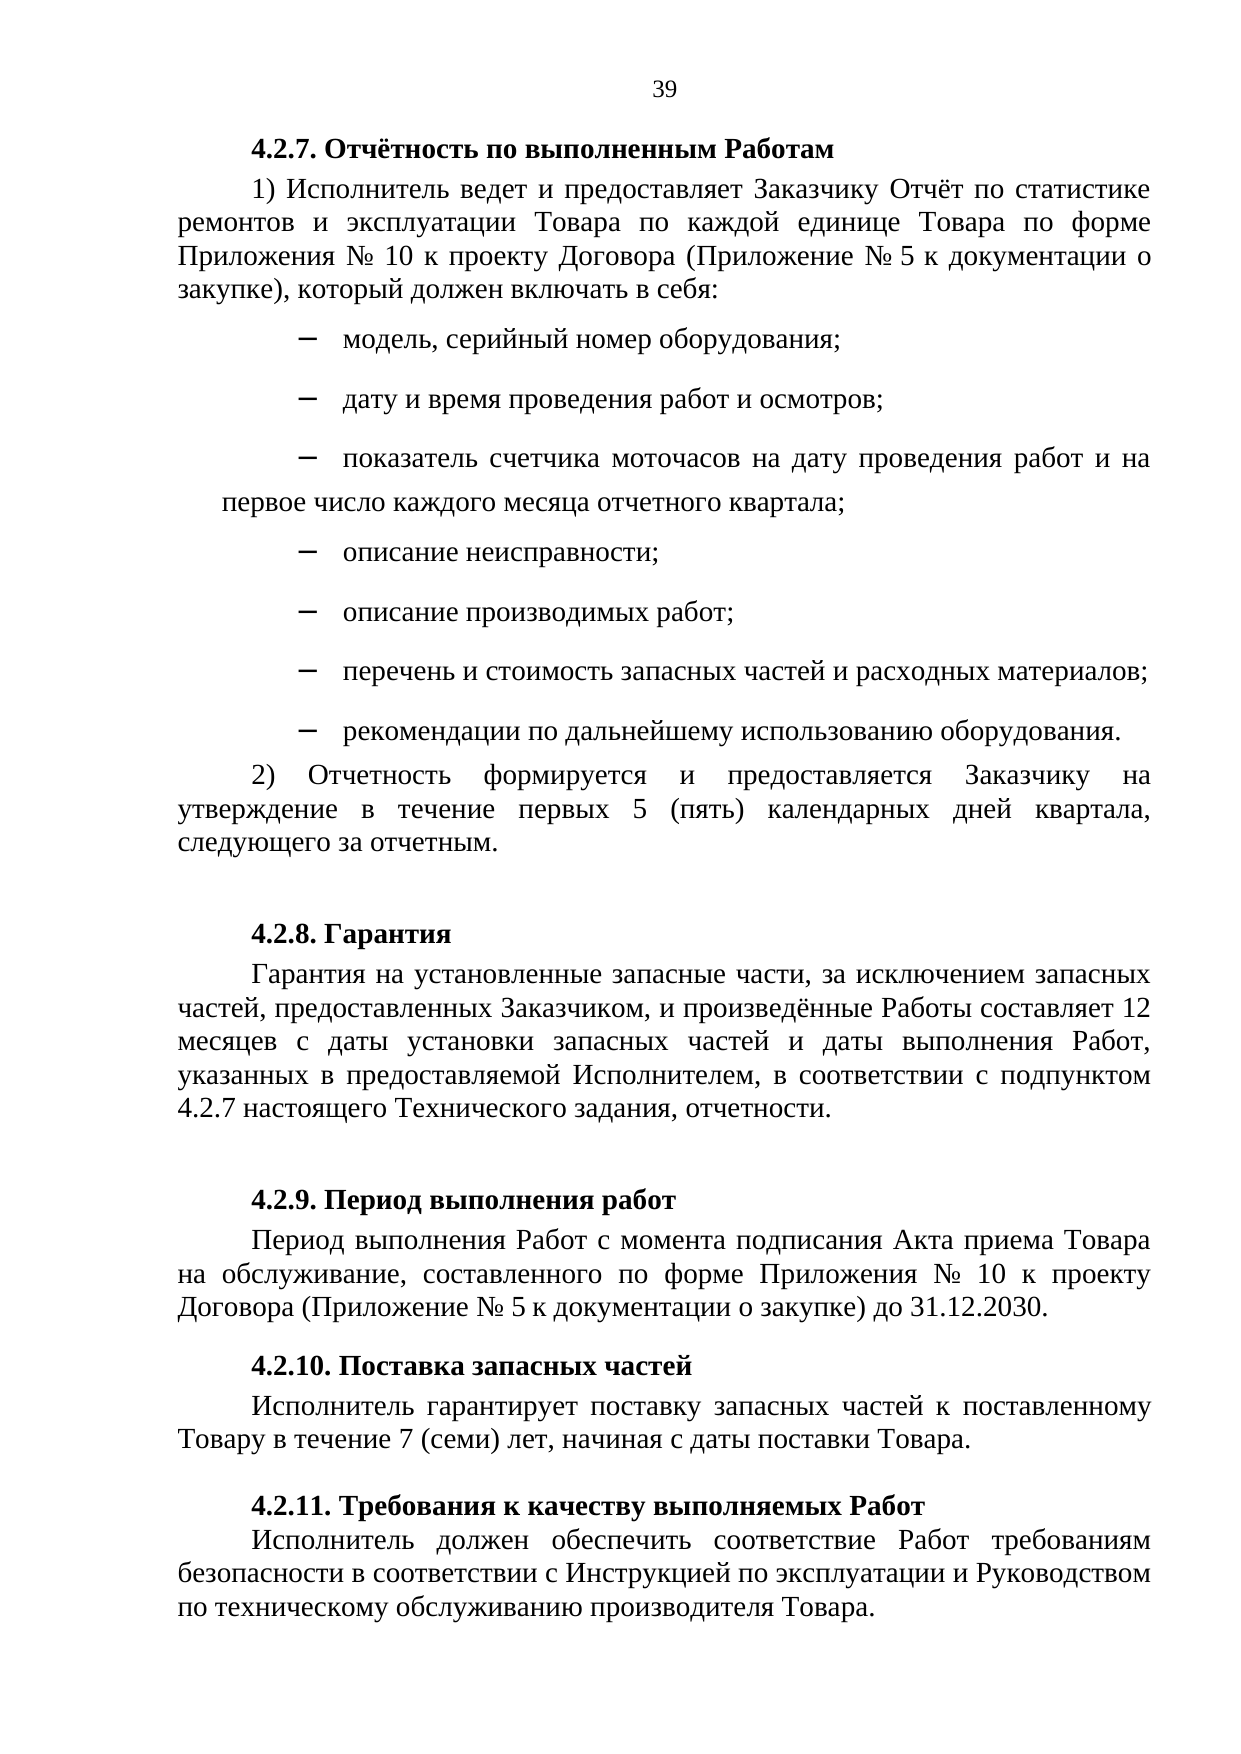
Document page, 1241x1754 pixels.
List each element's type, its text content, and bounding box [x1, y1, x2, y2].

text Исполнитель гарантирует поставку запасных частей к поставленному Товару в течение 7 (семи) лет, начиная с даты поставки Товара. [177, 1388, 1152, 1455]
text 2) Отчетность формируется и предоставляется Заказчику на утверждение в течение первых 5 (пять) календарных дней квартала, следующего за отчетным. [177, 757, 1152, 858]
list дату и время проведения работ и осмотров; [222, 365, 1152, 425]
subtitle 4.2.10. Поставка запасных частей [177, 1348, 1152, 1381]
list описание неисправности; [222, 518, 1152, 578]
list описание производимых работ; [222, 578, 1152, 638]
text Исполнитель должен обеспечить соответствие Работ требованиям безопасности в соответствии с Инструкцией по эксплуатации и Руководством по техническому обслуживанию производителя Товара. [177, 1522, 1152, 1622]
list рекомендации по дальнейшему использованию оборудования. [222, 697, 1152, 757]
text Гарантия на установленные запасные части, за исключением запасных частей, предоставленных Заказчиком, и произведённые Работы составляет 12 месяцев с даты установки запасных частей и даты выполнения Работ, указанных в предоставляемой Исполнителем, в соответствии с подпунктом 4.2.7 настоящего Технического задания, отчетности. [177, 956, 1152, 1124]
text 1) Исполнитель ведет и предоставляет Заказчику Отчёт по статистике ремонтов и эксплуатации Товара по каждой единице Товара по форме Приложения № 10 к проекту Договора (Приложение № 5 к документации о закупке), который должен включать в себя: [177, 171, 1152, 305]
subtitle 4.2.8. Гарантия [177, 916, 1152, 950]
list перечень и стоимость запасных частей и расходных материалов; [222, 638, 1152, 697]
text 4.2.11. Требования к качеству выполняемых Работ [177, 1488, 1152, 1522]
subtitle 4.2.7. Отчётность по выполненным Работам [177, 131, 1152, 165]
text Период выполнения Работ с момента подписания Акта приема Товара на обслуживание, составленного по форме Приложения № 10 к проекту Договора (Приложение № 5 к документации о закупке) до 31.12.2030. [177, 1222, 1152, 1323]
list модель, серийный номер оборудования; [222, 305, 1152, 365]
list показатель счетчика моточасов на дату проведения работ и на первое число каждого месяца отчетного квартала; [222, 425, 1152, 518]
subtitle 4.2.9. Период выполнения работ [177, 1182, 1152, 1216]
